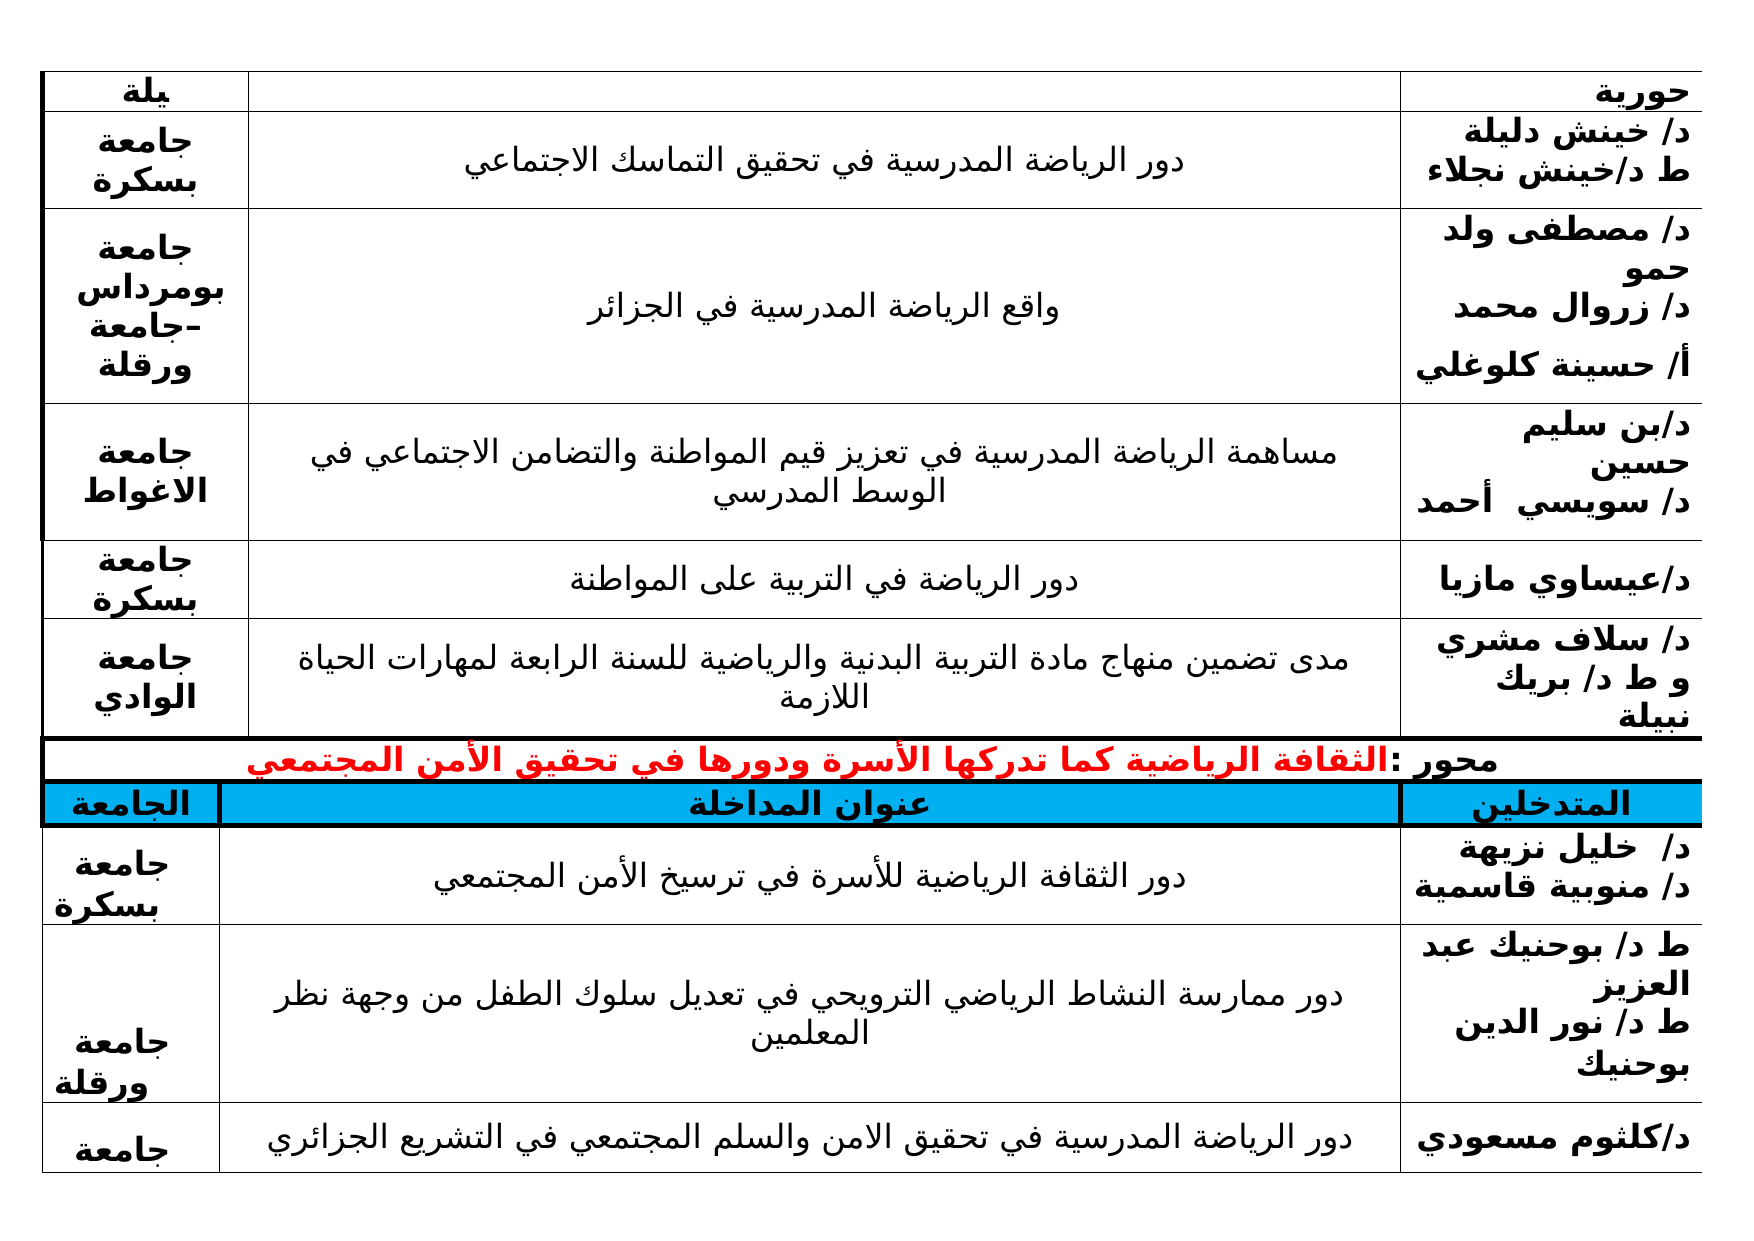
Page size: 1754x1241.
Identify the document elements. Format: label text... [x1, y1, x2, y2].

table_cell جامعة بسكرة [44, 541, 248, 618]
table_cell جامعة الوادي [44, 619, 248, 736]
table_cell دور الرياضة المدرسية في تحقيق التماسك الاجتماعي [249, 112, 1400, 208]
table_cell دور الرياضة في التربية على المواطنة [249, 541, 1400, 618]
table_cell د/ خليل نزيهة د/ منوبية قاسمية [1401, 828, 1702, 924]
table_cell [249, 72, 1400, 111]
table_cell د/عيساوي مازيا [1401, 541, 1702, 618]
table_cell د/ خينش دليلة ط د/خينش نجلاء [1401, 112, 1702, 208]
table_cell مساهمة الرياضة المدرسية في تعزيز قيم المواطنة والتضامن الاجتماعي في الوسط المدرسي [249, 404, 1400, 539]
table_cell دور الثقافة الرياضية للأسرة في ترسيخ الأمن المجتمعي [220, 828, 1400, 924]
table_cell الجامعة [45, 784, 217, 823]
table_cell جامعةالمسيلة [45, 72, 248, 111]
table_cell د/ مصطفى ولد حمو د/ زروال محمد أ/ حسينة كلوغلي [1401, 209, 1702, 403]
table_cell د/علي شريف حورية [1401, 72, 1702, 111]
table_cell دور ممارسة النشاط الرياضي الترويحي في تعديل سلوك الطفل من وجهة نظر المعلمين [220, 925, 1400, 1102]
table_cell د/بن سليم حسين د/ سويسي أحمد [1401, 404, 1702, 539]
table_cell د/ سلاف مشري و ط د/ بريك نبيلة [1401, 619, 1702, 736]
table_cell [1401, 1103, 1702, 1172]
table_cell جامعة الاغواط [45, 404, 248, 539]
table_cell جامعة بسكرة [45, 112, 248, 208]
table_cell محور :الثقافة الرياضية كما تدركها الأسرة ودورها في تحقيق الأمن المجتمعي [45, 741, 1702, 779]
table_cell جامعة بومرداس –جامعة ورقلة [45, 209, 248, 403]
table_cell ط د/ بوحنيك عبد العزيز ط د/ نور الدين بوحنيك [1401, 925, 1702, 1102]
table_cell جامعة ورقلة [43, 925, 219, 1102]
table_cell مدى تضمين منهاج مادة التربية البدنية والرياضية للسنة الرابعة لمهارات الحياة اللازمة [249, 619, 1400, 736]
table_cell واقع الرياضة المدرسية في الجزائر [249, 209, 1400, 403]
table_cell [43, 1103, 219, 1172]
table_cell عنوان المداخلة [222, 784, 1398, 823]
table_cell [220, 1103, 1400, 1172]
table_cell جامعة بسكرة [43, 828, 219, 924]
table_cell المتدخلين [1403, 784, 1702, 823]
